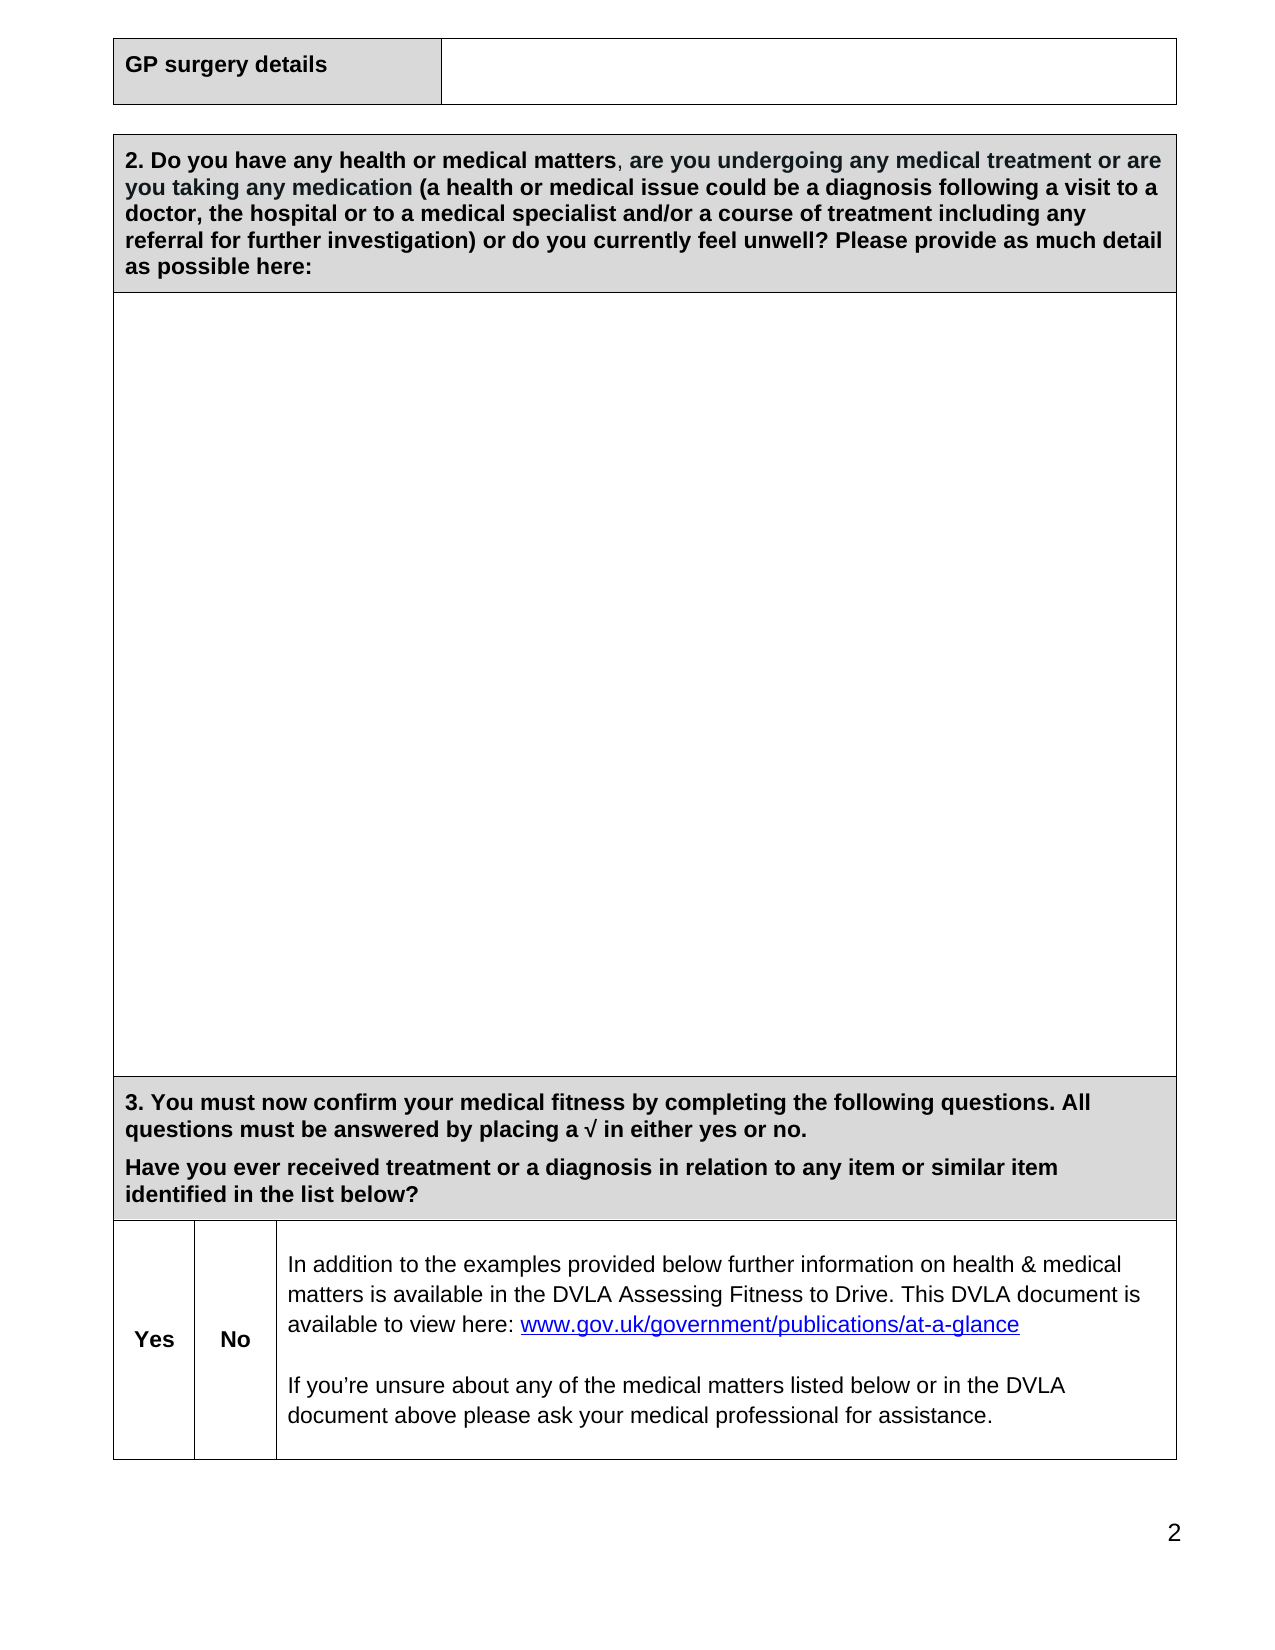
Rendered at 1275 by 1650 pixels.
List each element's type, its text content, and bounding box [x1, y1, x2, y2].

table_cell GP surgery details [114, 39, 441, 104]
table_cell In addition to the examples provided below further information on health & medical matters is available in the DVLA Assessing Fitness to Drive. This DVLA document is available to view here: www.gov.uk/government/publications/at-a-glance If you’re unsure about any of the medical matters listed below or in the DVLA document above please ask your medical professional for assistance. [277, 1221, 1176, 1458]
table_cell [442, 39, 1176, 104]
table_cell [114, 293, 1176, 1076]
table_header 2. Do you have any health or medical matters, are you undergoing any medical treatment or are you taking any medication (a health or medical issue could be a diagnosis following a visit to a doctor, the hospital or to a medical specialist and/or a course of treatment including any referral for further investigation) or do you currently feel unwell? Please provide as much detail as possible here: [114, 135, 1176, 292]
table_cell 3. You must now confirm your medical fitness by completing the following questions. All questions must be answered by placing a √ in either yes or no. Have you ever received treatment or a diagnosis in relation to any item or similar item identified in the list below? [114, 1077, 1176, 1219]
table_cell No [195, 1221, 276, 1458]
table_cell Yes [114, 1221, 194, 1458]
